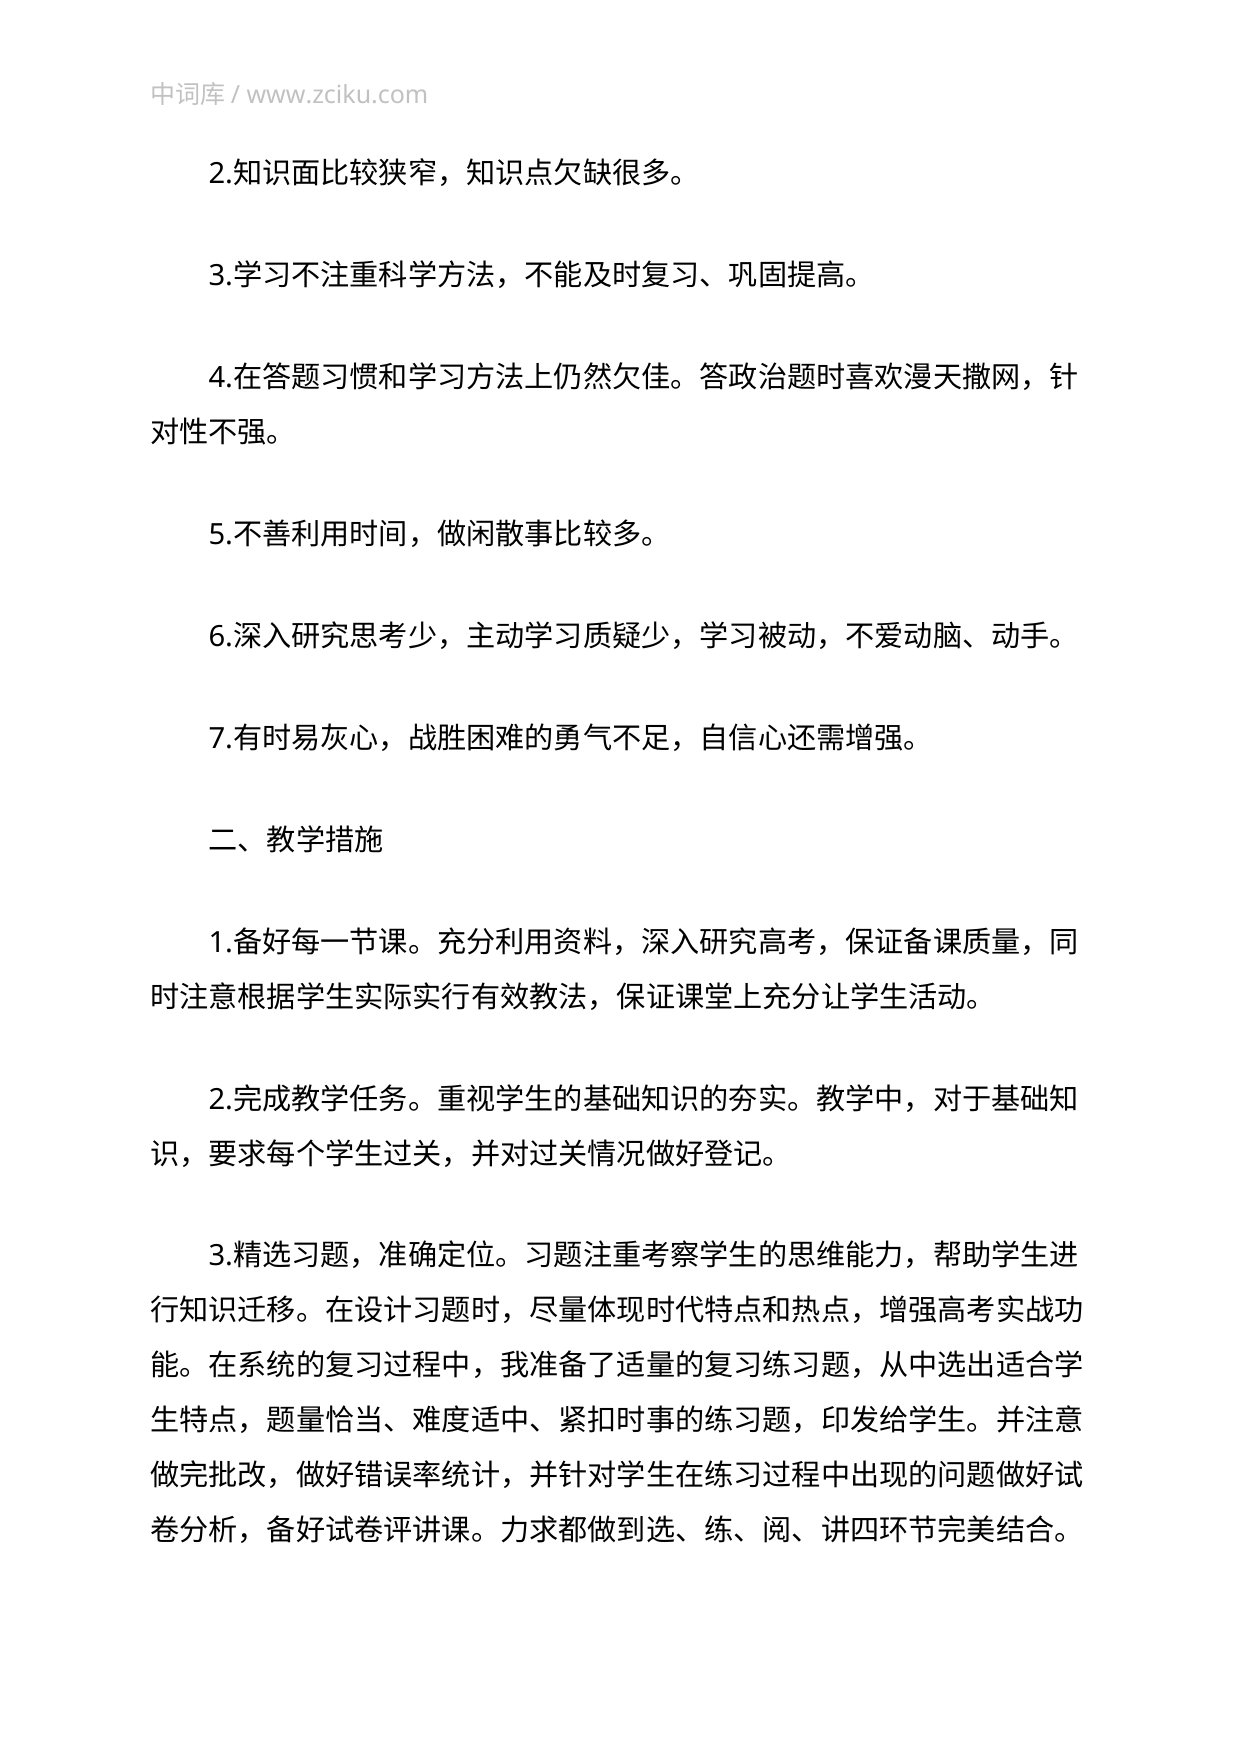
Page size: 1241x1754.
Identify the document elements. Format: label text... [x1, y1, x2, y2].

text 二、教学措施 [150, 817, 1090, 859]
text 2.知识面比较狭窄，知识点欠缺很多。 [150, 150, 1090, 192]
text 3.精选习题，准确定位。习题注重考察学生的思维能力，帮助学生进行知识迁移。在设计习题时，尽量体现时代特点和热点，增强高考实战功能。在系统的复习过程中，我准备了适量的复习练习题，从中选出适合学生特点，题量恰当、难度适中、紧扣时事的练习题，印发给学生。并注意做完批改，做好错误率统计，并针对学生在练习过程中出现的问题做好试卷分析，备好试卷评讲课。力求都做到选、练、阅、讲四环节完美结合。 [150, 1232, 1090, 1549]
text 3.学习不注重科学方法，不能及时复习、巩固提高。 [150, 252, 1090, 294]
text 2.完成教学任务。重视学生的基础知识的夯实。教学中，对于基础知识，要求每个学生过关，并对过关情况做好登记。 [150, 1075, 1090, 1172]
text 1.备好每一节课。充分利用资料，深入研究高考，保证备课质量，同时注意根据学生实际实行有效教法，保证课堂上充分让学生活动。 [150, 918, 1090, 1016]
text 5.不善利用时间，做闲散事比较多。 [150, 511, 1090, 553]
text 4.在答题习惯和学习方法上仍然欠佳。答政治题时喜欢漫天撒网，针对性不强。 [150, 354, 1090, 451]
text 7.有时易灰心，战胜困难的勇气不足，自信心还需增强。 [150, 715, 1090, 757]
text 6.深入研究思考少，主动学习质疑少，学习被动，不爱动脑、动手。 [150, 613, 1090, 655]
